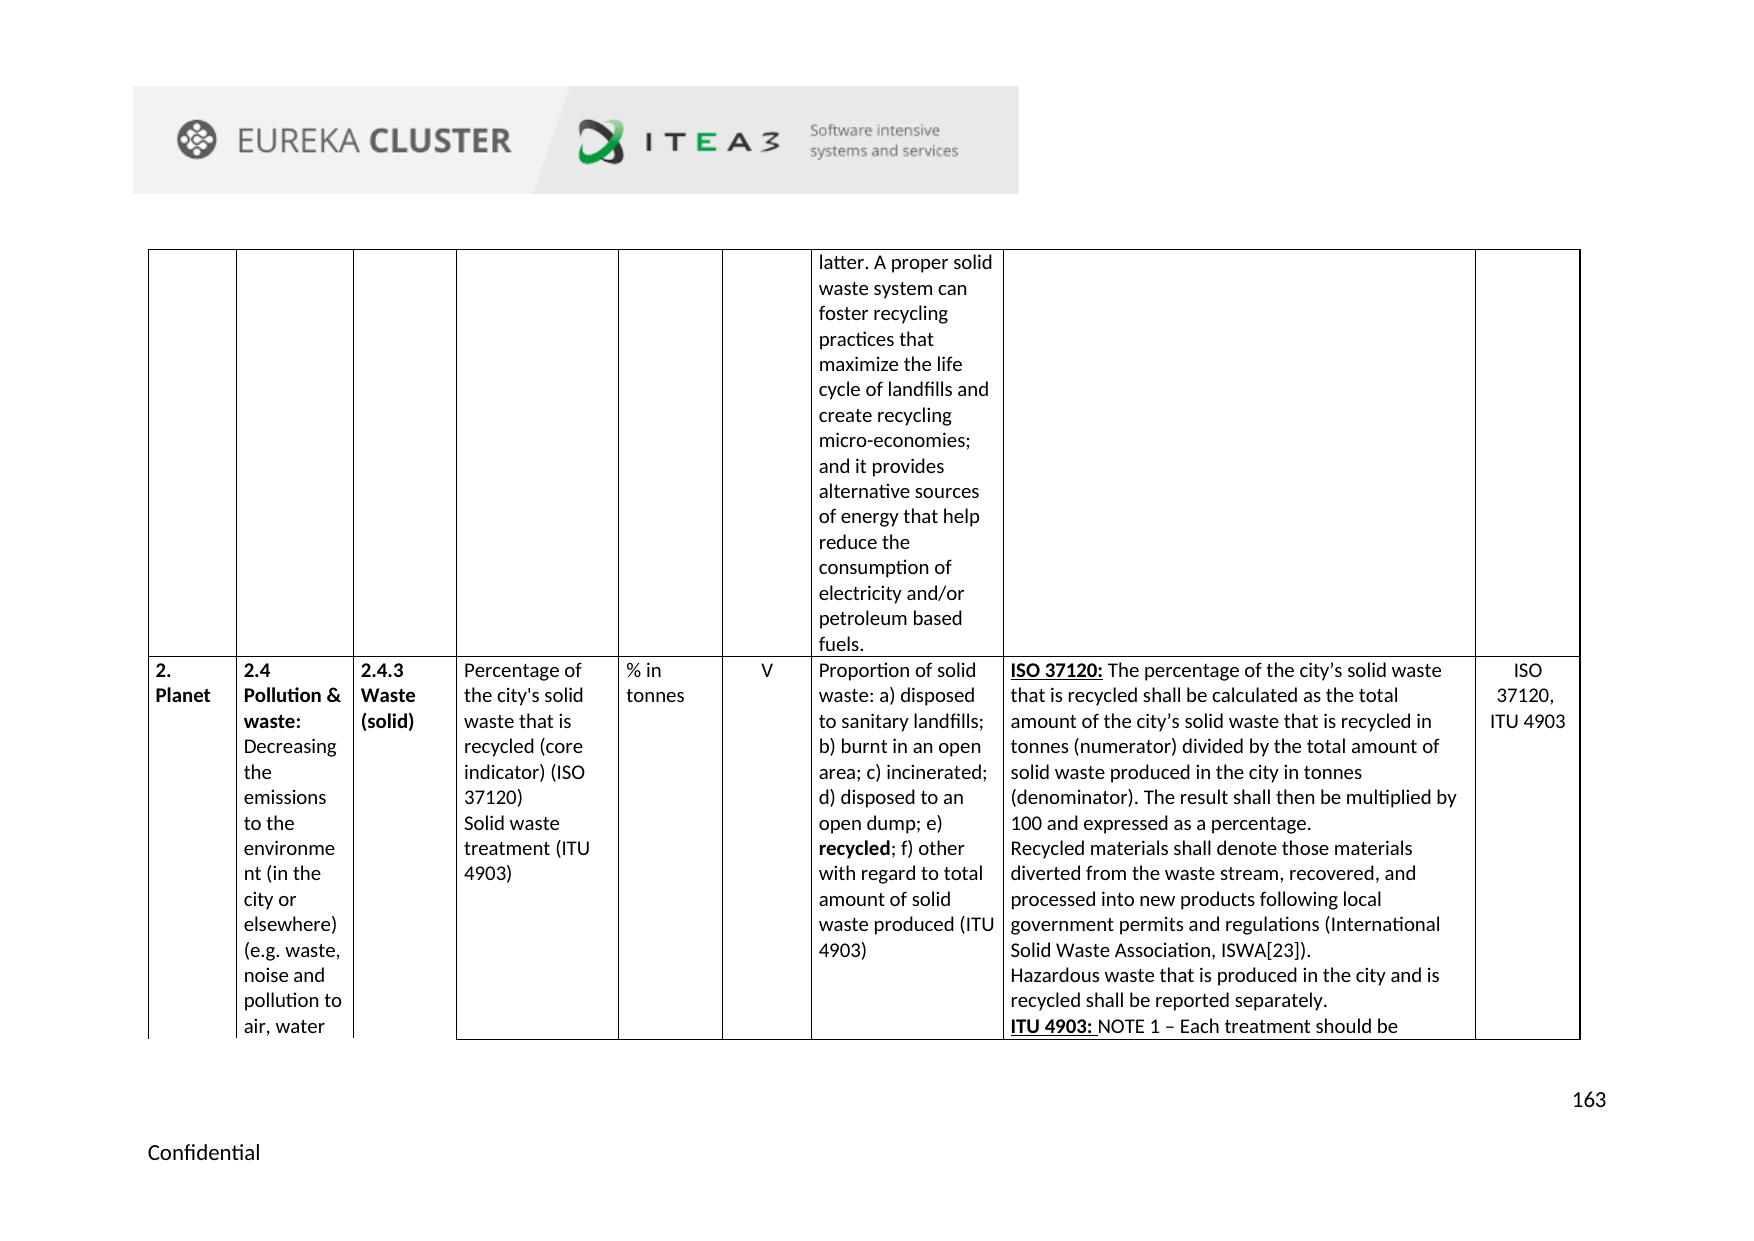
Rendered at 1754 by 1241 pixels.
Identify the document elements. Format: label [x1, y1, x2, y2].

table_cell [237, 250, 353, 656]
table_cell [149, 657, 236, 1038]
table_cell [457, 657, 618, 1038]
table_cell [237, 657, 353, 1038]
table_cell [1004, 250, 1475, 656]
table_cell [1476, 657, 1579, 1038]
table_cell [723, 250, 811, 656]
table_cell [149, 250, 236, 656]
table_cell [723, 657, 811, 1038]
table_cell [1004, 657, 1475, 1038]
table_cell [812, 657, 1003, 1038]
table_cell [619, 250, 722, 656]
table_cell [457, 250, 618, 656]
picture [132, 86, 1019, 194]
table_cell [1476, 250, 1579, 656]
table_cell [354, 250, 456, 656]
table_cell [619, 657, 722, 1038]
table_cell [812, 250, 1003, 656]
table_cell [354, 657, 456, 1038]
